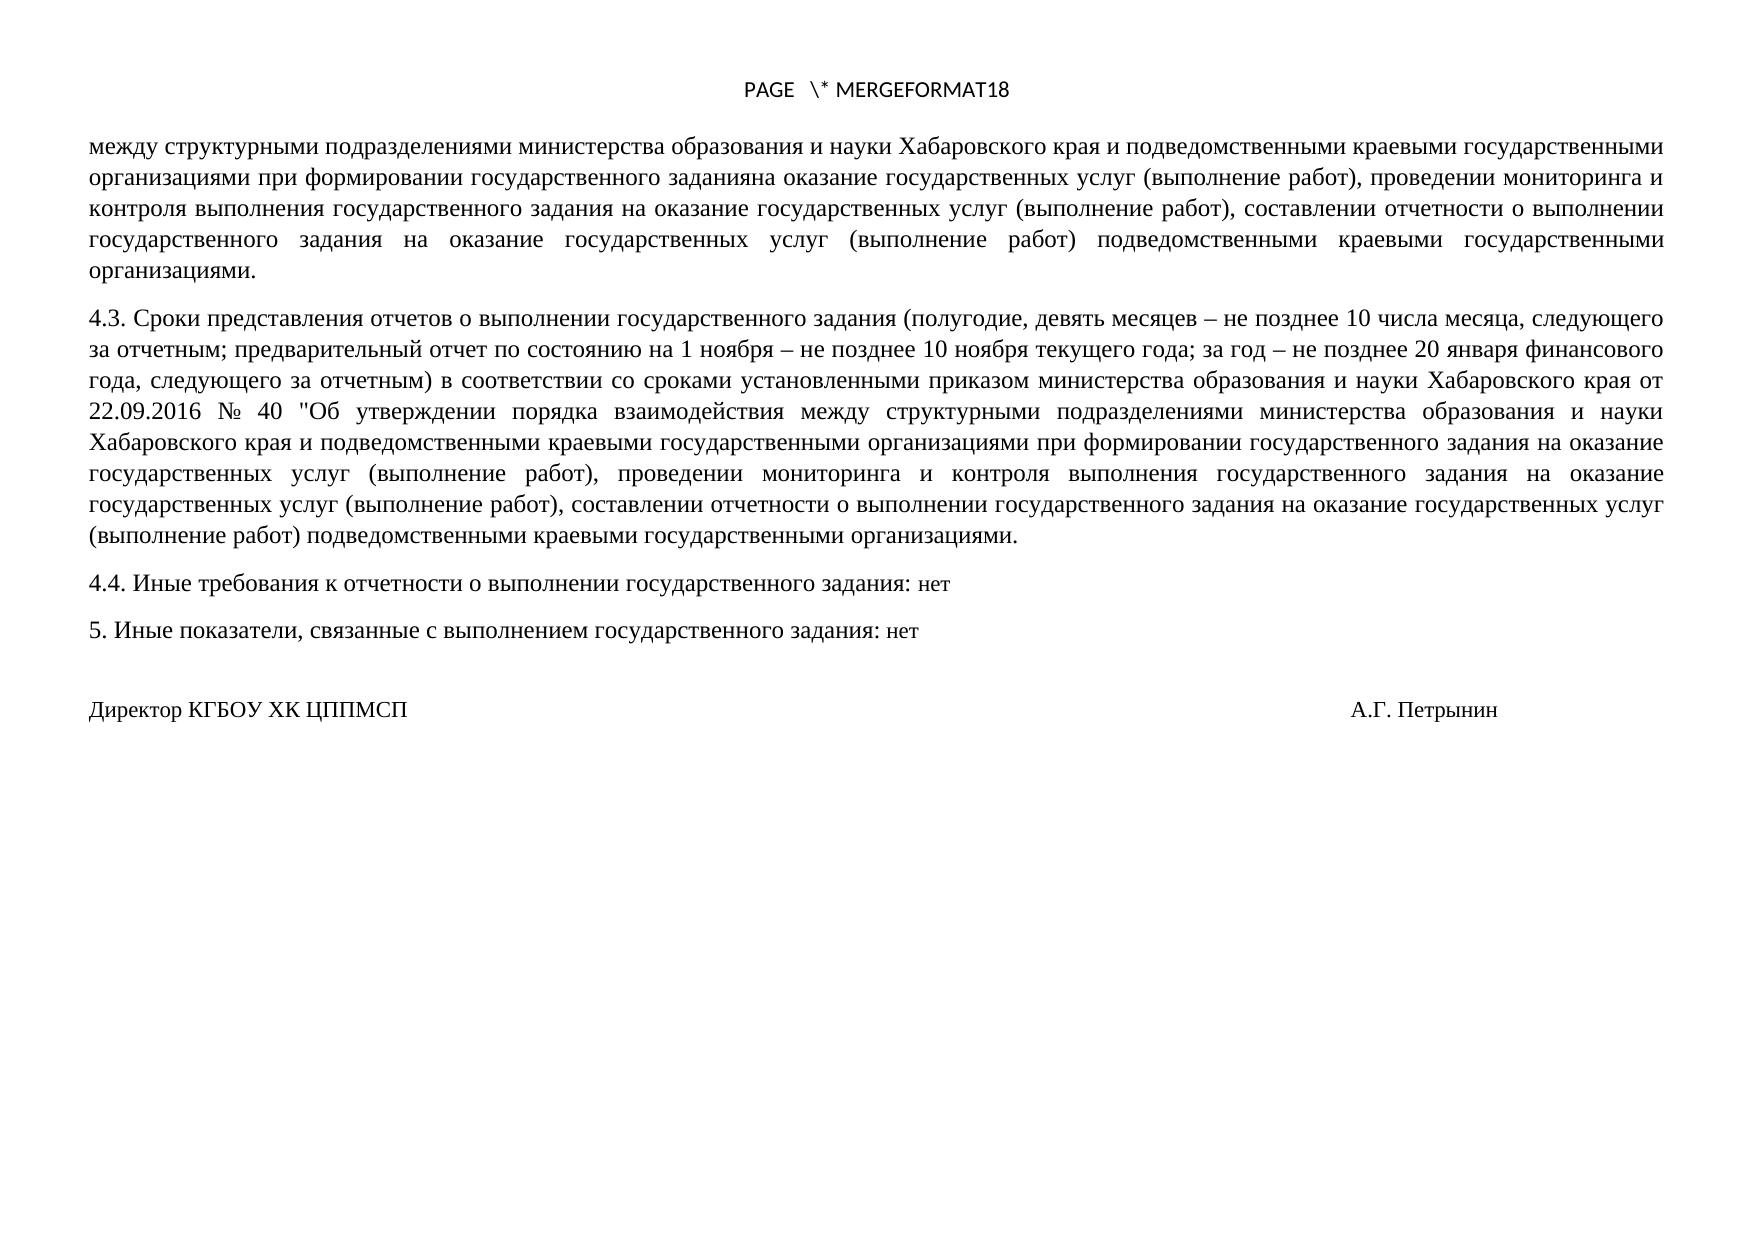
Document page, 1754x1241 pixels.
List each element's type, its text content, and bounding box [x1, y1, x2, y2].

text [89, 131, 1665, 284]
text 4.3. Сроки представления отчетов о выполнении государственного задания (полугодие, девять месяцев – не позднее 10 числа месяца, следующего за отчетным; предварительный отчет по состоянию на 1 ноября – не позднее 10 ноября текущего года; за год – не позднее 20 января финансового года, следующего за отчетным) в соответствии со сроками установленными приказом министерства образования и науки Хабаровского края от 22.09.2016 № 40 "Об утверждении порядка взаимодействия между структурными подразделениями министерства образования и науки Хабаровского края и подведомственными краевыми государственными организациями при формировании государственного задания на оказание государственных услуг (выполнение работ), проведении мониторинга и контроля выполнения государственного задания на оказание государственных услуг (выполнение работ), составлении отчетности о выполнении государственного задания на оказание государственных услуг (выполнение работ) подведомственными краевыми государственными организациями. [89, 303, 1665, 549]
text 5. Иные показатели, связанные с выполнением государственного задания: нет [89, 616, 1665, 644]
text Директор КГБОУ ХК ЦППМСП А.Г. Петрынин [89, 696, 1665, 722]
text 4.4. Иные требования к отчетности о выполнении государственного задания: нет [89, 568, 1665, 597]
